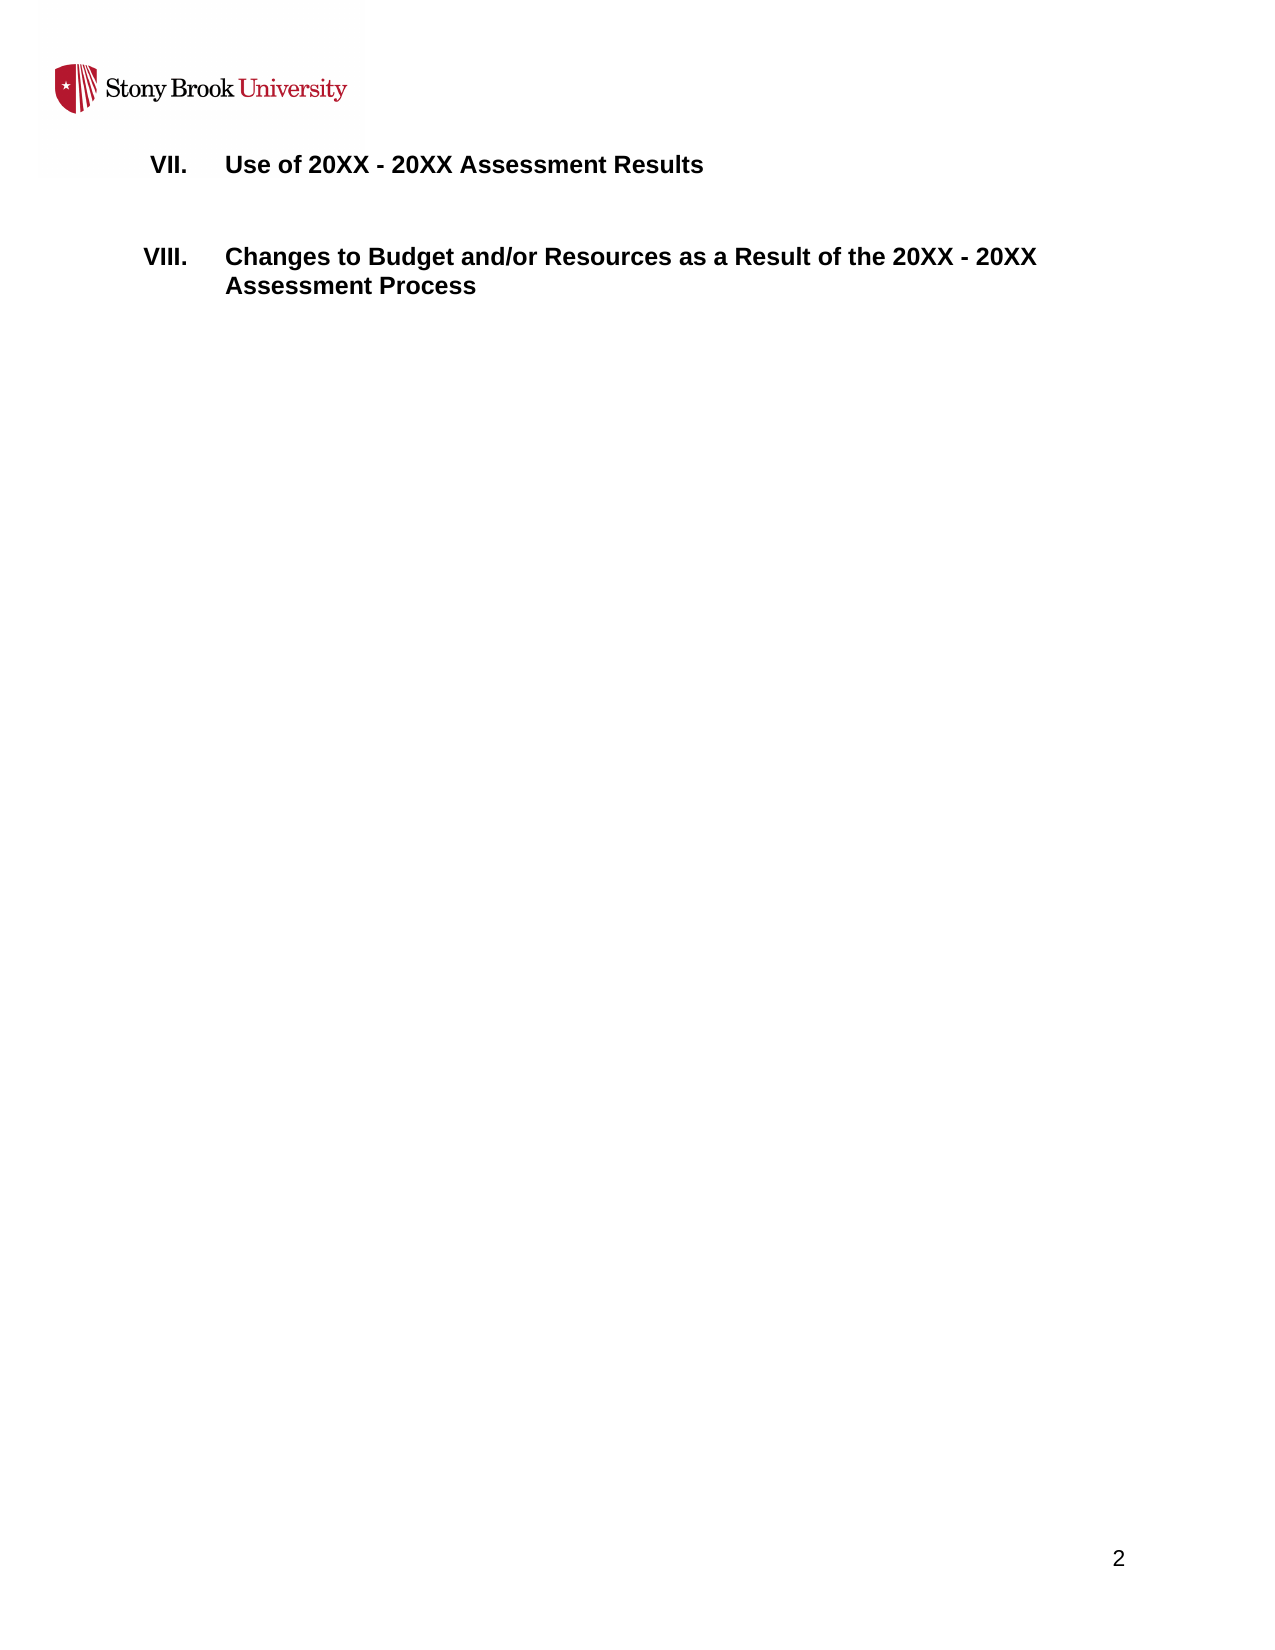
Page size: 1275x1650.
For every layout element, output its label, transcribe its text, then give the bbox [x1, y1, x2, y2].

picture [37, 0, 365, 178]
subtitle Changes to Budget and/or Resources as a Result of the 20XX - 20XX Assessment Process [187, 242, 1125, 300]
subtitle Use of 20XX - 20XX Assessment Results [187, 150, 1125, 179]
